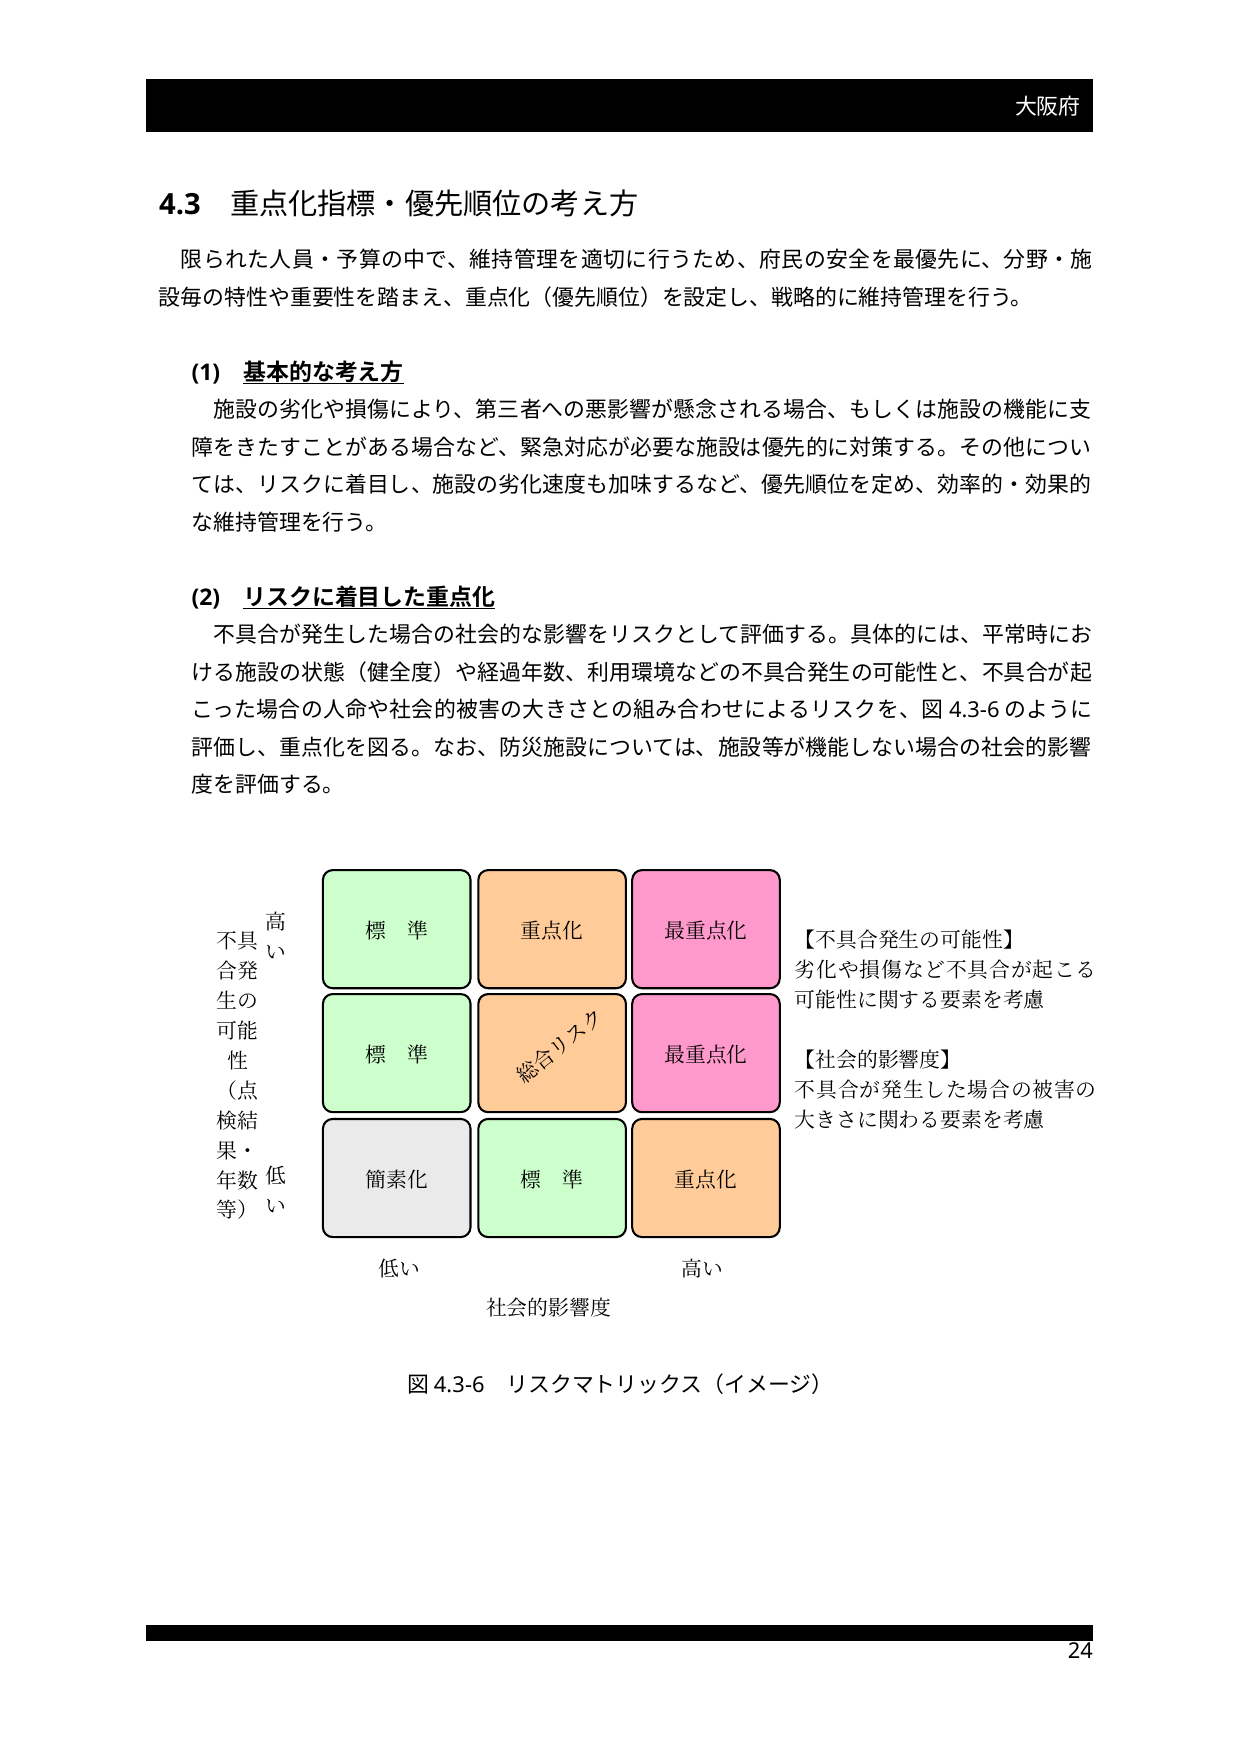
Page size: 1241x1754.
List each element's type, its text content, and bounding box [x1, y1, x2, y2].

subtitle リスクに着目した重点化 [191, 577, 1092, 614]
text 施設の劣化や損傷により、第三者への悪影響が懸念される場合、もしくは施設の機能に支障をきたすことがある場合など、緊急対応が必要な施設は優先的に対策する。その他については、リスクに着目し、施設の劣化速度も加味するなど、優先順位を定め、効率的・効果的な維持管理を行う。 [191, 389, 1092, 539]
text 限られた人員・予算の中で、維持管理を適切に行うため、府民の安全を最優先に、分野・施設毎の特性や重要性を踏まえ、重点化（優先順位）を設定し、戦略的に維持管理を行う。 [159, 239, 1092, 314]
subtitle 基本的な考え方 [191, 352, 1092, 389]
subtitle 重点化指標・優先順位の考え方 [159, 164, 1092, 239]
